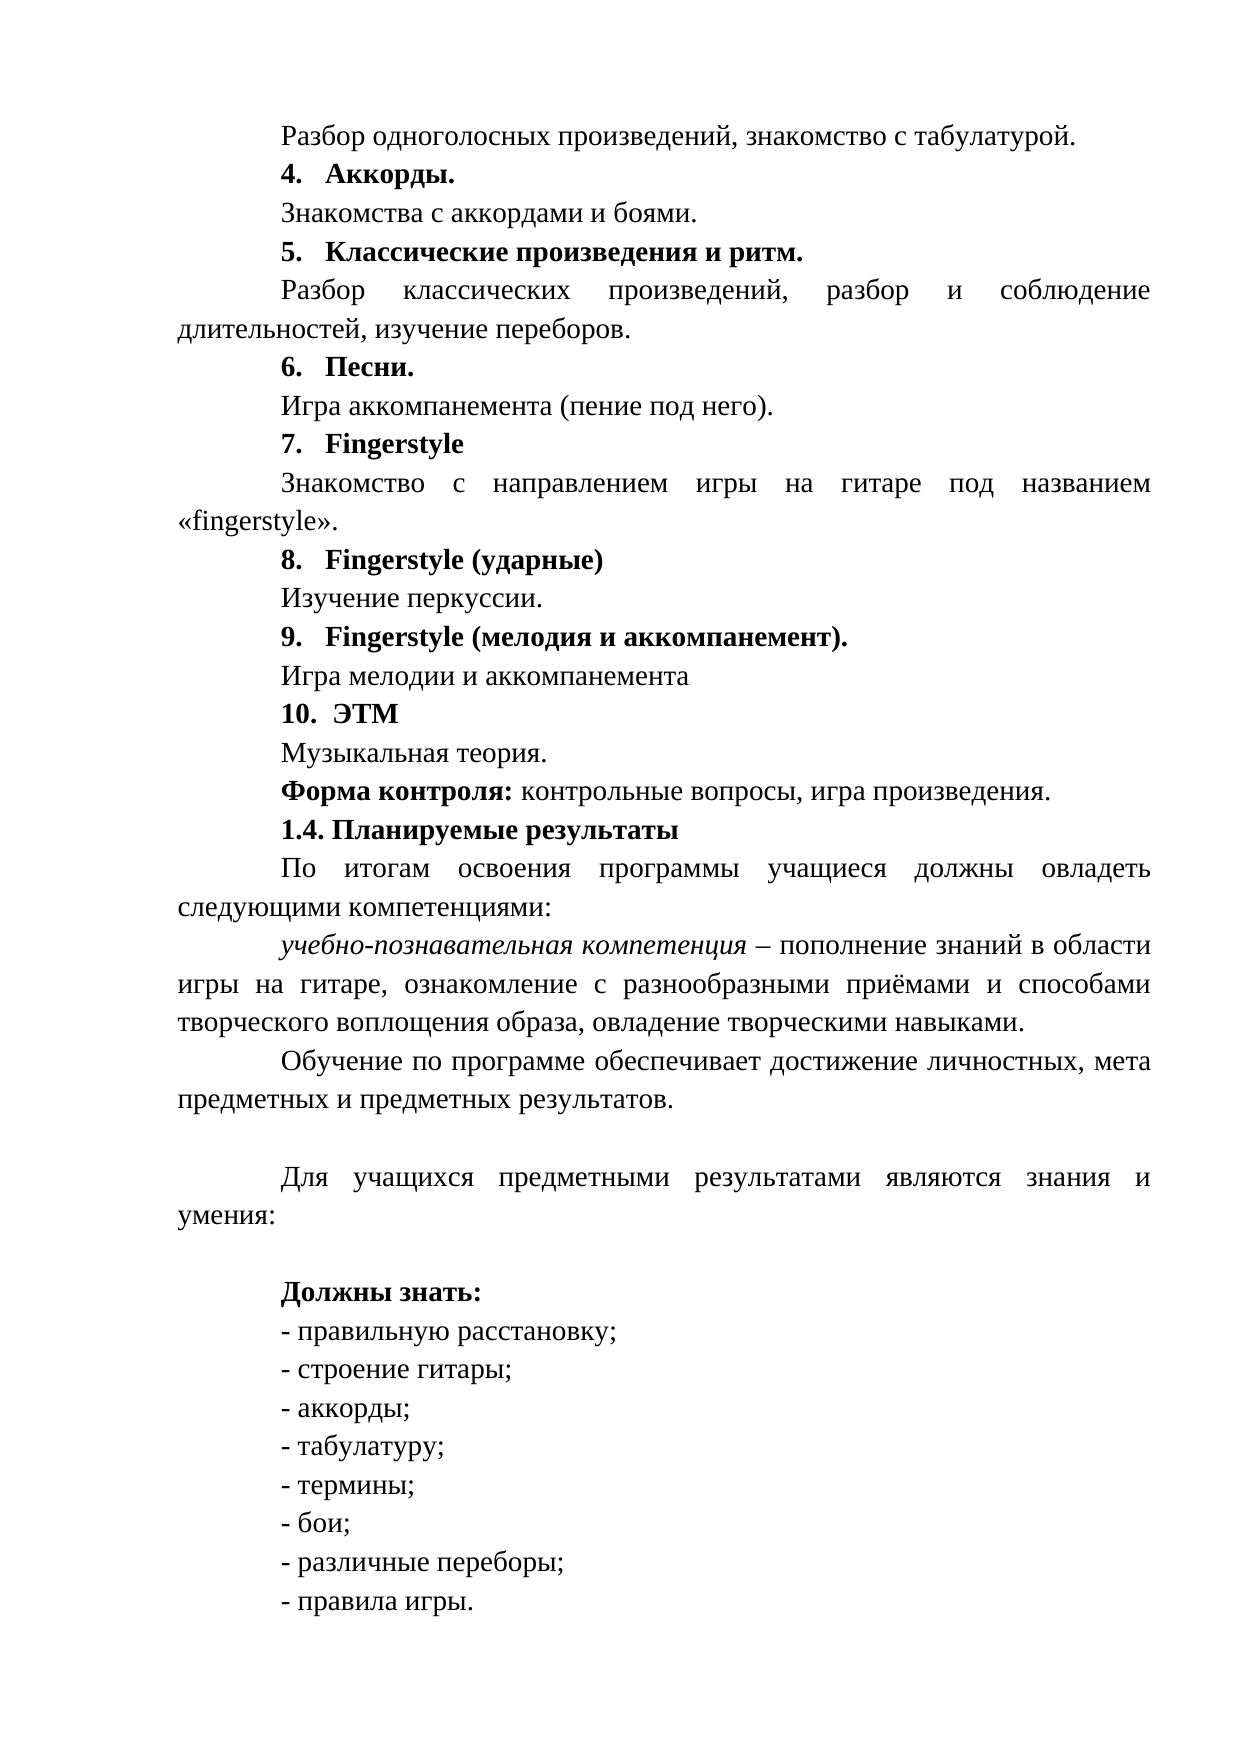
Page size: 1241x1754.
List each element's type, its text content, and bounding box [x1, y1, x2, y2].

list Песни. [177, 349, 1152, 383]
list Изучение перкуссии. [177, 581, 1152, 614]
list Аккорды. [177, 157, 1152, 190]
list 1.4. Планируемые результаты [177, 812, 1152, 845]
list Разбор классических произведений, разбор и соблюдение длительностей, изучение переборов. [177, 272, 1152, 344]
list Знакомство с направлением игры на гитаре под названием «fingerstyle». [177, 465, 1152, 537]
list Игра мелодии и аккомпанемента [177, 658, 1152, 691]
list - бои; [177, 1506, 1152, 1539]
list Должны знать: [177, 1274, 1152, 1308]
list Для учащихся предметными результатами являются знания и умения: [177, 1159, 1152, 1231]
list Fingerstyle [177, 426, 1152, 460]
list Знакомства с аккордами и боями. [177, 195, 1152, 229]
list Fingerstyle (ударные) [177, 542, 1152, 576]
list Обучение по программе обеспечивает достижение личностных, мета предметных и предметных результатов. [177, 1043, 1152, 1115]
list - табулатуру; [177, 1428, 1152, 1462]
list ЭТМ [177, 696, 1152, 730]
list По итогам освоения программы учащиеся должны овладеть следующими компетенциями: [177, 850, 1152, 922]
list - термины; [177, 1467, 1152, 1501]
list учебно-познавательная компетенция – пополнение знаний в области игры на гитаре, ознакомление с разнообразными приёмами и способами творческого воплощения образа, овладение творческими навыками. [177, 927, 1152, 1038]
list - различные переборы; [177, 1544, 1152, 1578]
list - строение гитары; [177, 1351, 1152, 1385]
list Форма контроля: контрольные вопросы, игра произведения. [177, 773, 1152, 807]
list Музыкальная теория. [177, 735, 1152, 768]
list Игра аккомпанемента (пение под него). [177, 388, 1152, 421]
list Классические произведения и ритм. [177, 234, 1152, 267]
list Fingerstyle (мелодия и аккомпанемент). [177, 619, 1152, 653]
list - правила игры. [177, 1583, 1152, 1616]
list - аккорды; [177, 1390, 1152, 1423]
list - правильную расстановку; [177, 1313, 1152, 1346]
list Разбор одноголосных произведений, знакомство с табулатурой. [177, 118, 1152, 152]
